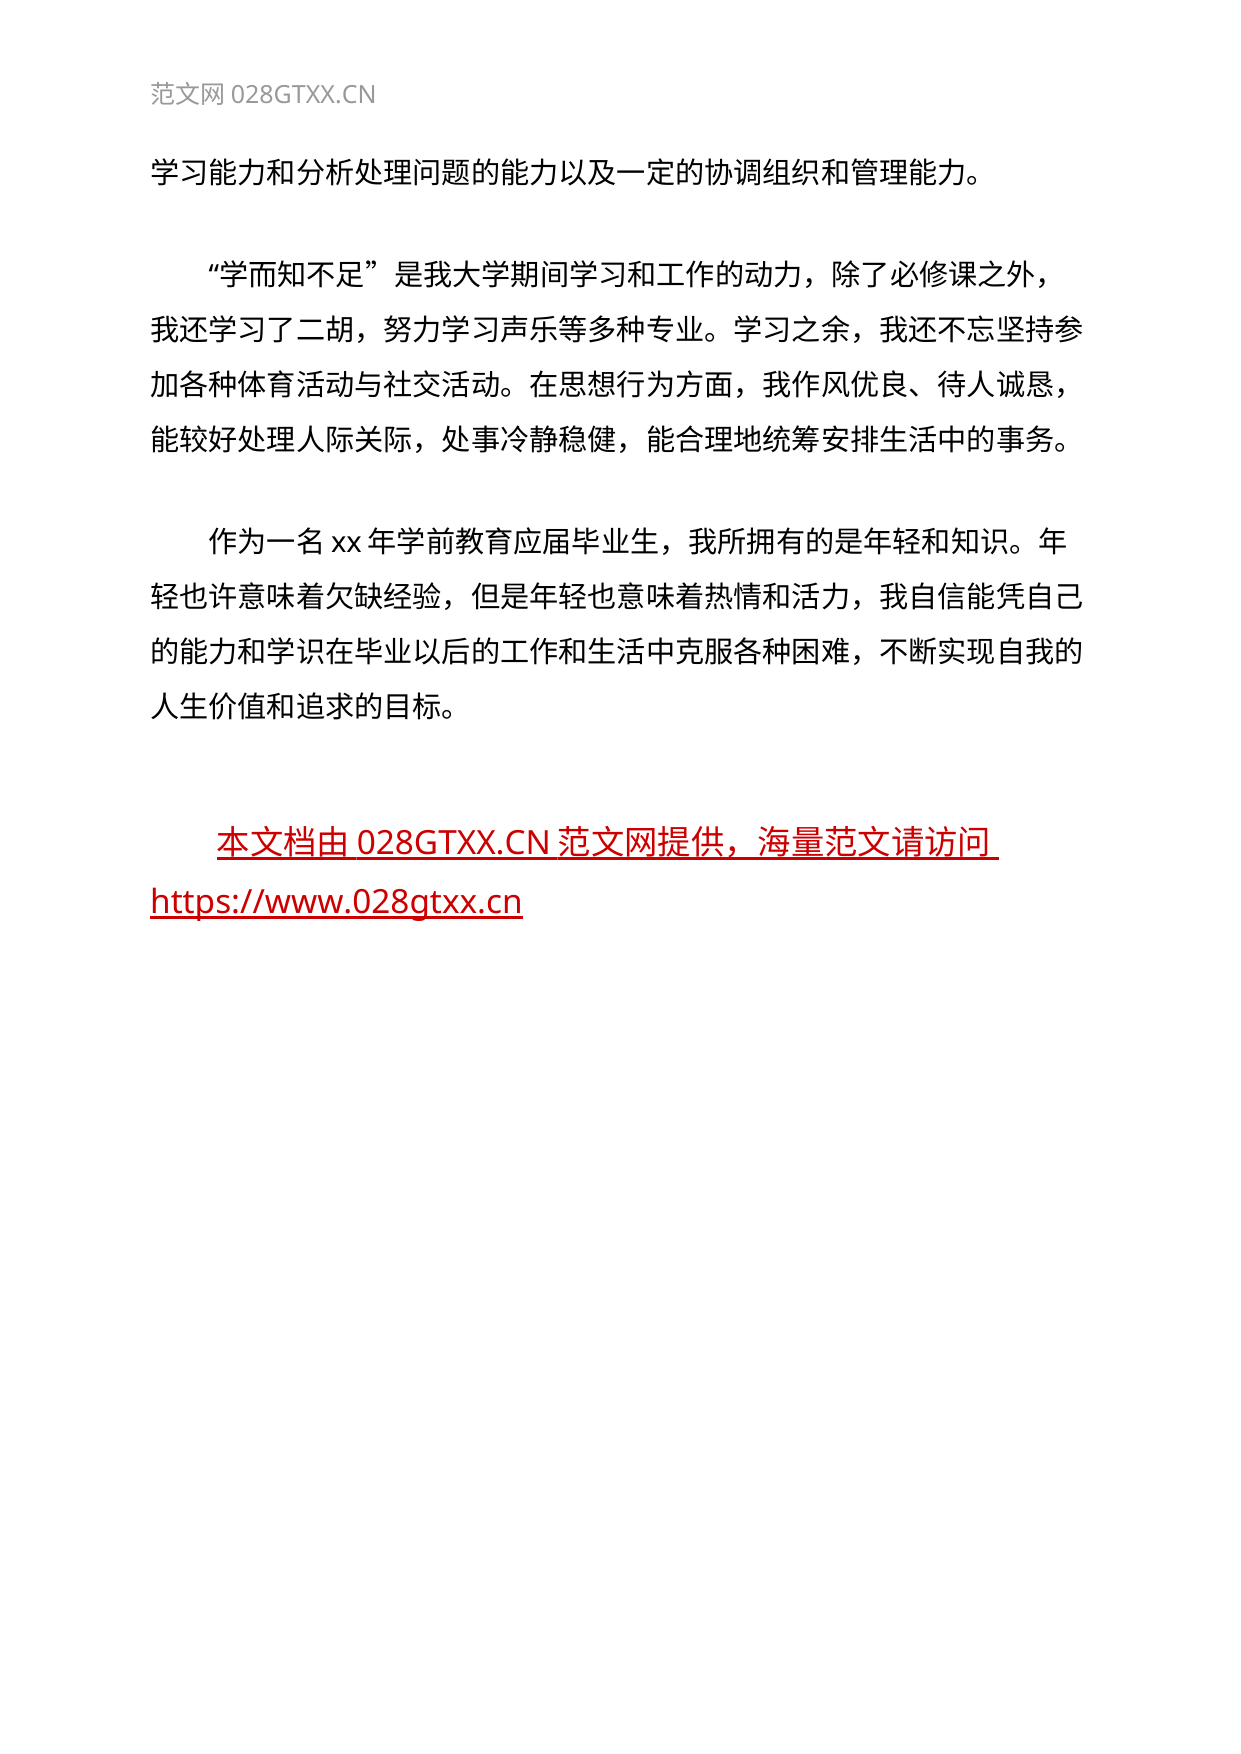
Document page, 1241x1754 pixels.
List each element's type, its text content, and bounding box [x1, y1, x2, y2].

text 本文档由028GTXX.CN范文网提供，海量范文请访问 https://www.028gtxx.cn [150, 816, 1090, 923]
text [150, 150, 1090, 192]
text 作为一名xx年学前教育应届毕业生，我所拥有的是年轻和知识。年轻也许意味着欠缺经验，但是年轻也意味着热情和活力，我自信能凭自己的能力和学识在毕业以后的工作和生活中克服各种困难，不断实现自我的人生价值和追求的目标。 [150, 518, 1090, 725]
text “学而知不足”是我大学期间学习和工作的动力，除了必修课之外，我还学习了二胡，努力学习声乐等多种专业。学习之余，我还不忘坚持参加各种体育活动与社交活动。在思想行为方面，我作风优良、待人诚恳，能较好处理人际关际，处事冷静稳健，能合理地统筹安排生活中的事务。 [150, 252, 1090, 459]
